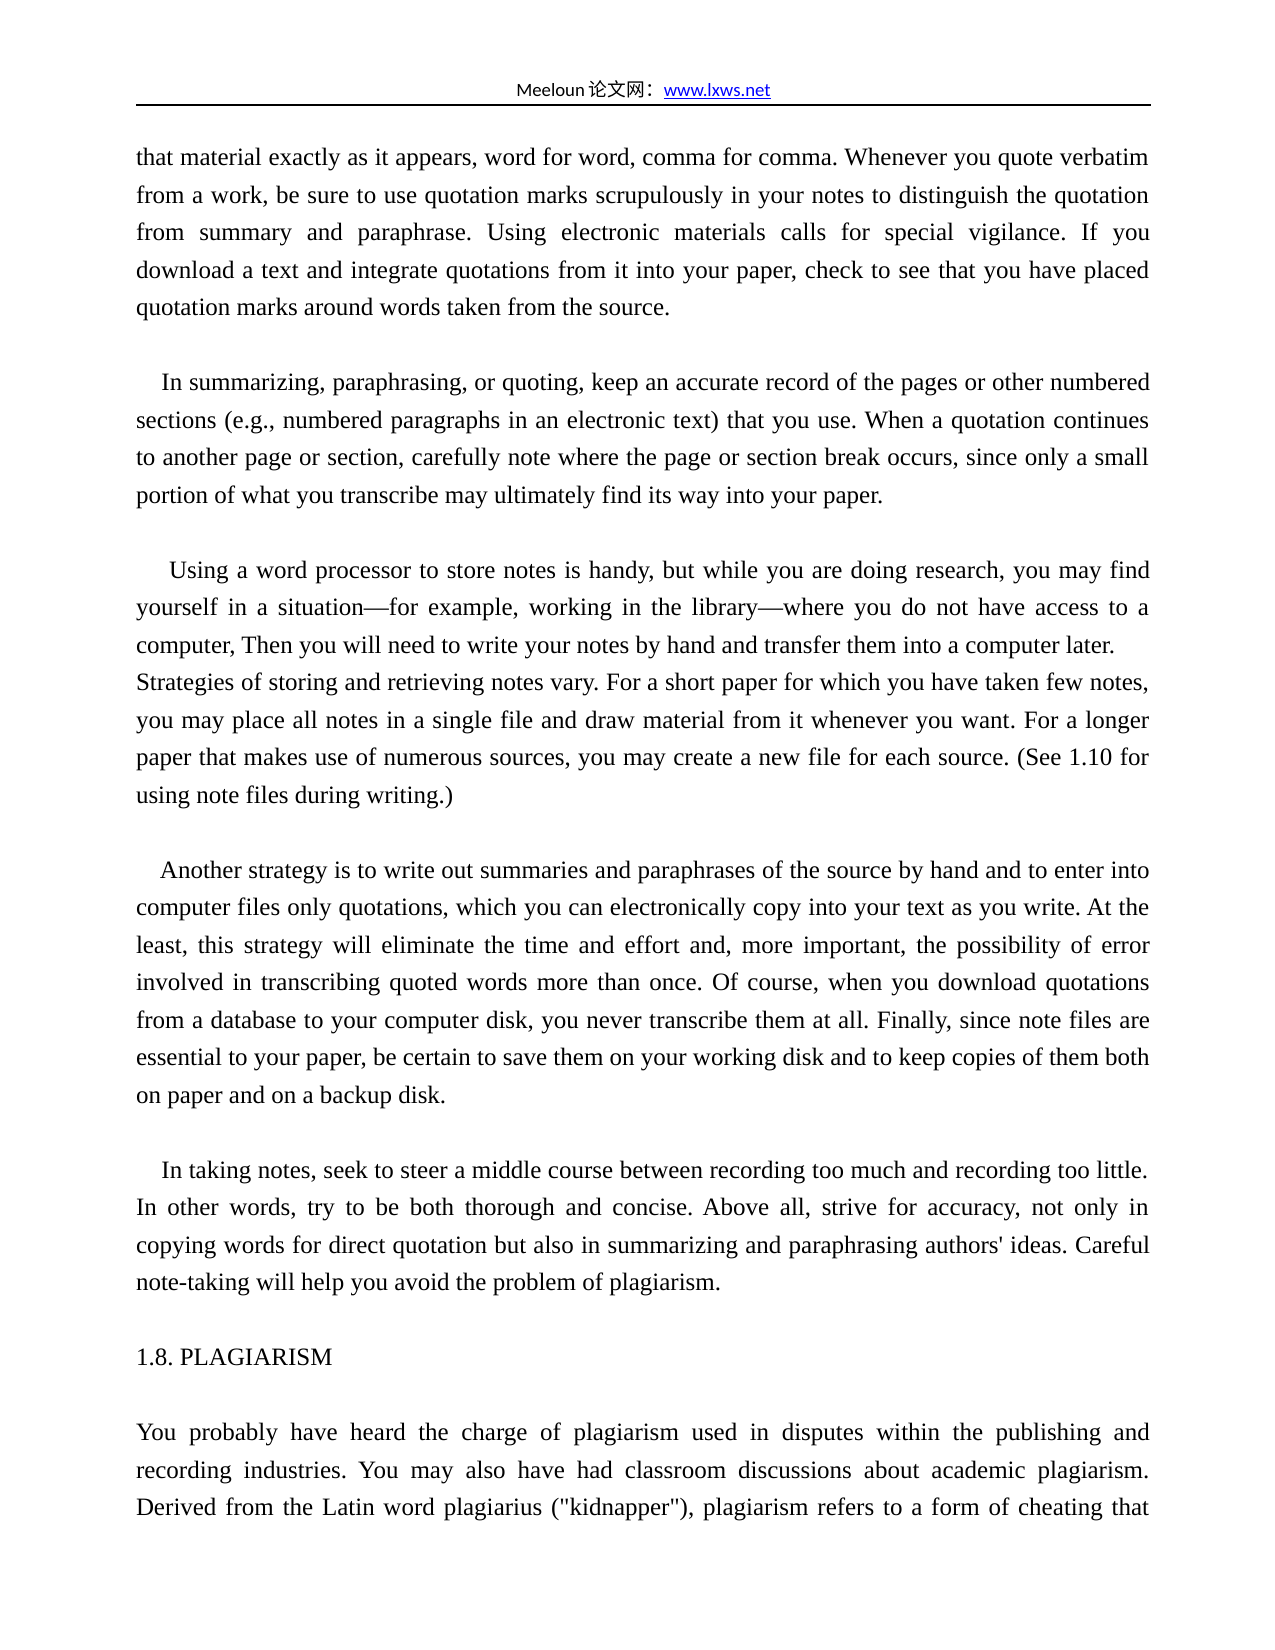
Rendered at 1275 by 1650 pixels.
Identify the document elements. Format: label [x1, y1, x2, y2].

text [136, 136, 1151, 1523]
